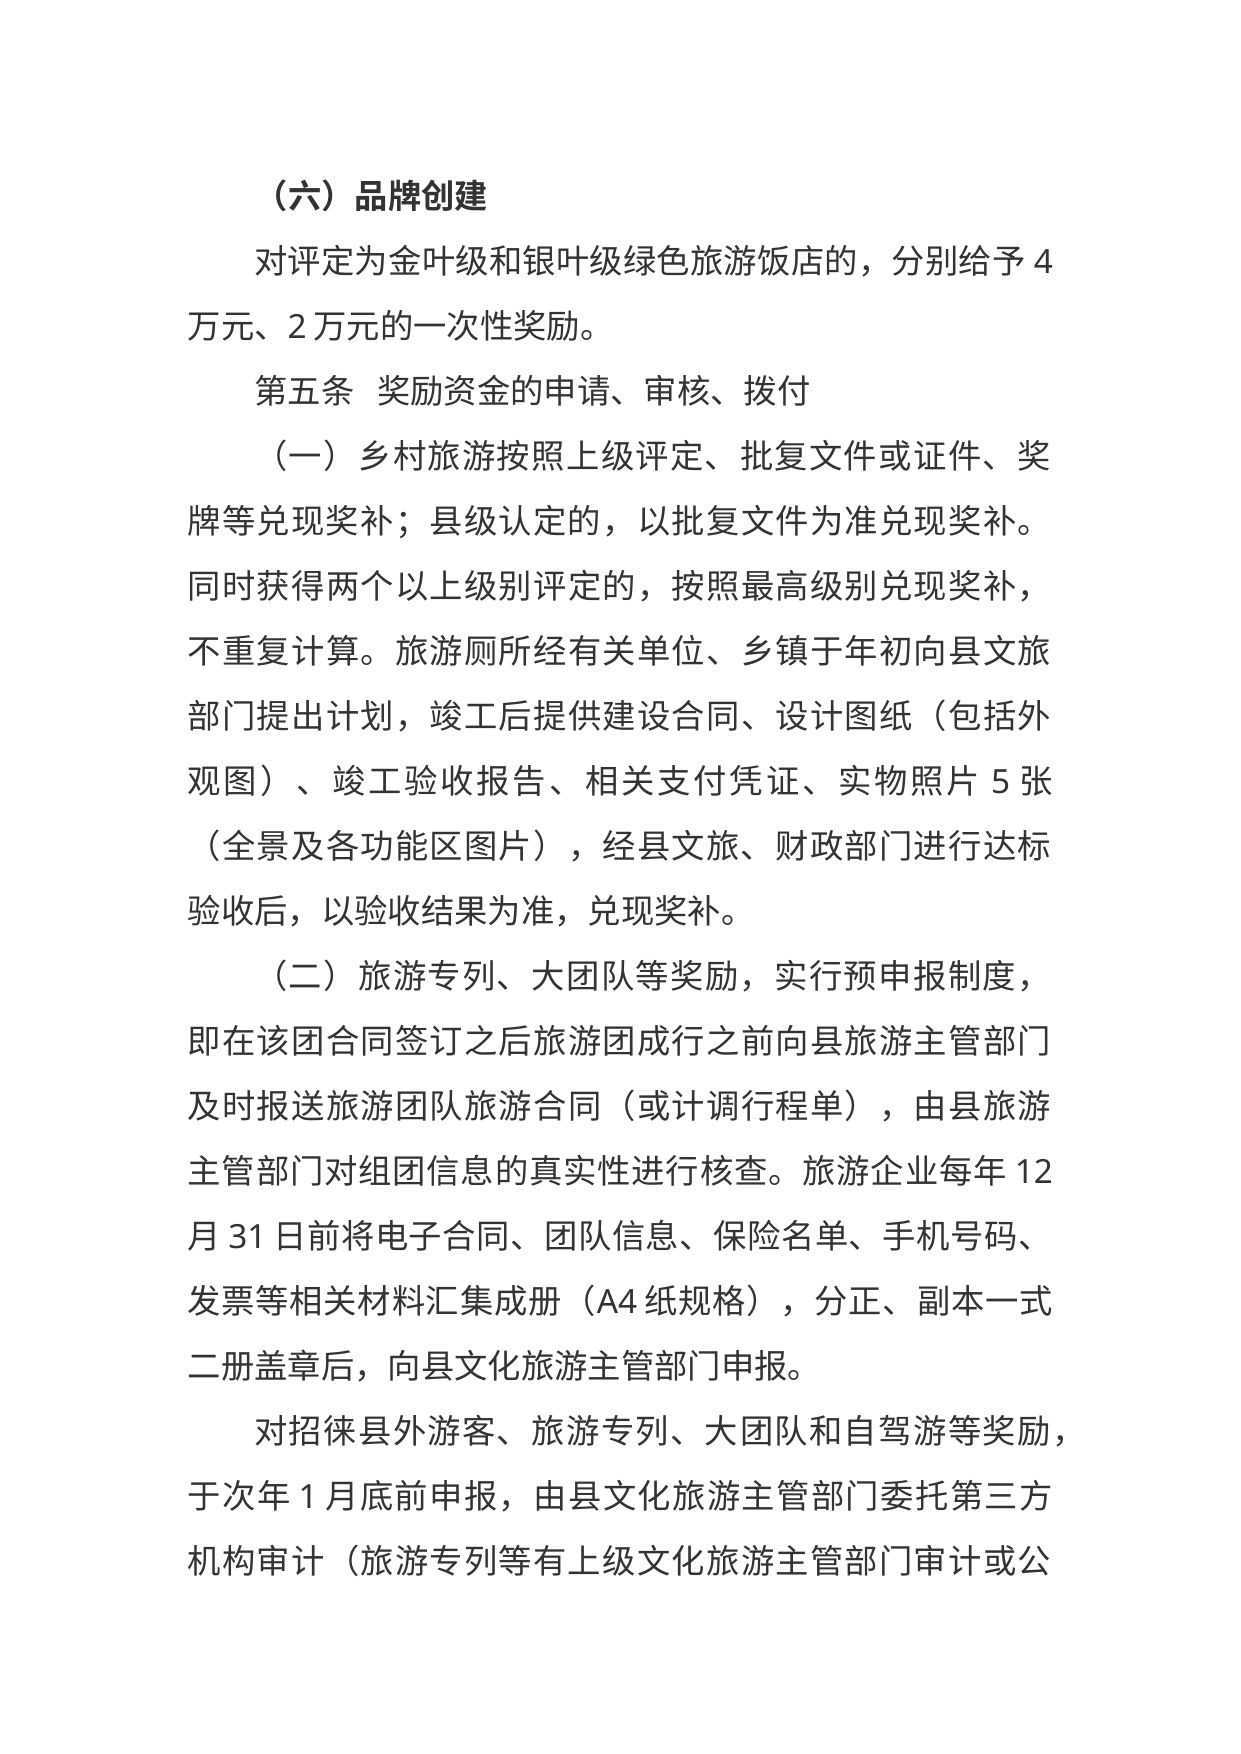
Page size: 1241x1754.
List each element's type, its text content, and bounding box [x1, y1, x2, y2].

text （一）乡村旅游按照上级评定、批复文件或证件、奖牌等兑现奖补；县级认定的，以批复文件为准兑现奖补。同时获得两个以上级别评定的，按照最高级别兑现奖补，不重复计算。旅游厕所经有关单位、乡镇于年初向县文旅部门提出计划，竣工后提供建设合同、设计图纸（包括外观图）、竣工验收报告、相关支付凭证、实物照片5张（全景及各功能区图片），经县文旅、财政部门进行达标验收后，以验收结果为准，兑现奖补。 [187, 422, 1053, 942]
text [187, 1397, 1053, 1592]
text 对评定为金叶级和银叶级绿色旅游饭店的，分别给予4万元、2万元的一次性奖励。 [187, 227, 1053, 357]
text （二）旅游专列、大团队等奖励，实行预申报制度，即在该团合同签订之后旅游团成行之前向县旅游主管部门及时报送旅游团队旅游合同（或计调行程单），由县旅游主管部门对组团信息的真实性进行核查。旅游企业每年12月31日前将电子合同、团队信息、保险名单、手机号码、发票等相关材料汇集成册（A4纸规格），分正、副本一式二册盖章后，向县文化旅游主管部门申报。 [187, 942, 1053, 1397]
text 第五条 奖励资金的申请、审核、拨付 [187, 357, 1053, 422]
text （六）品牌创建 [187, 162, 1053, 227]
